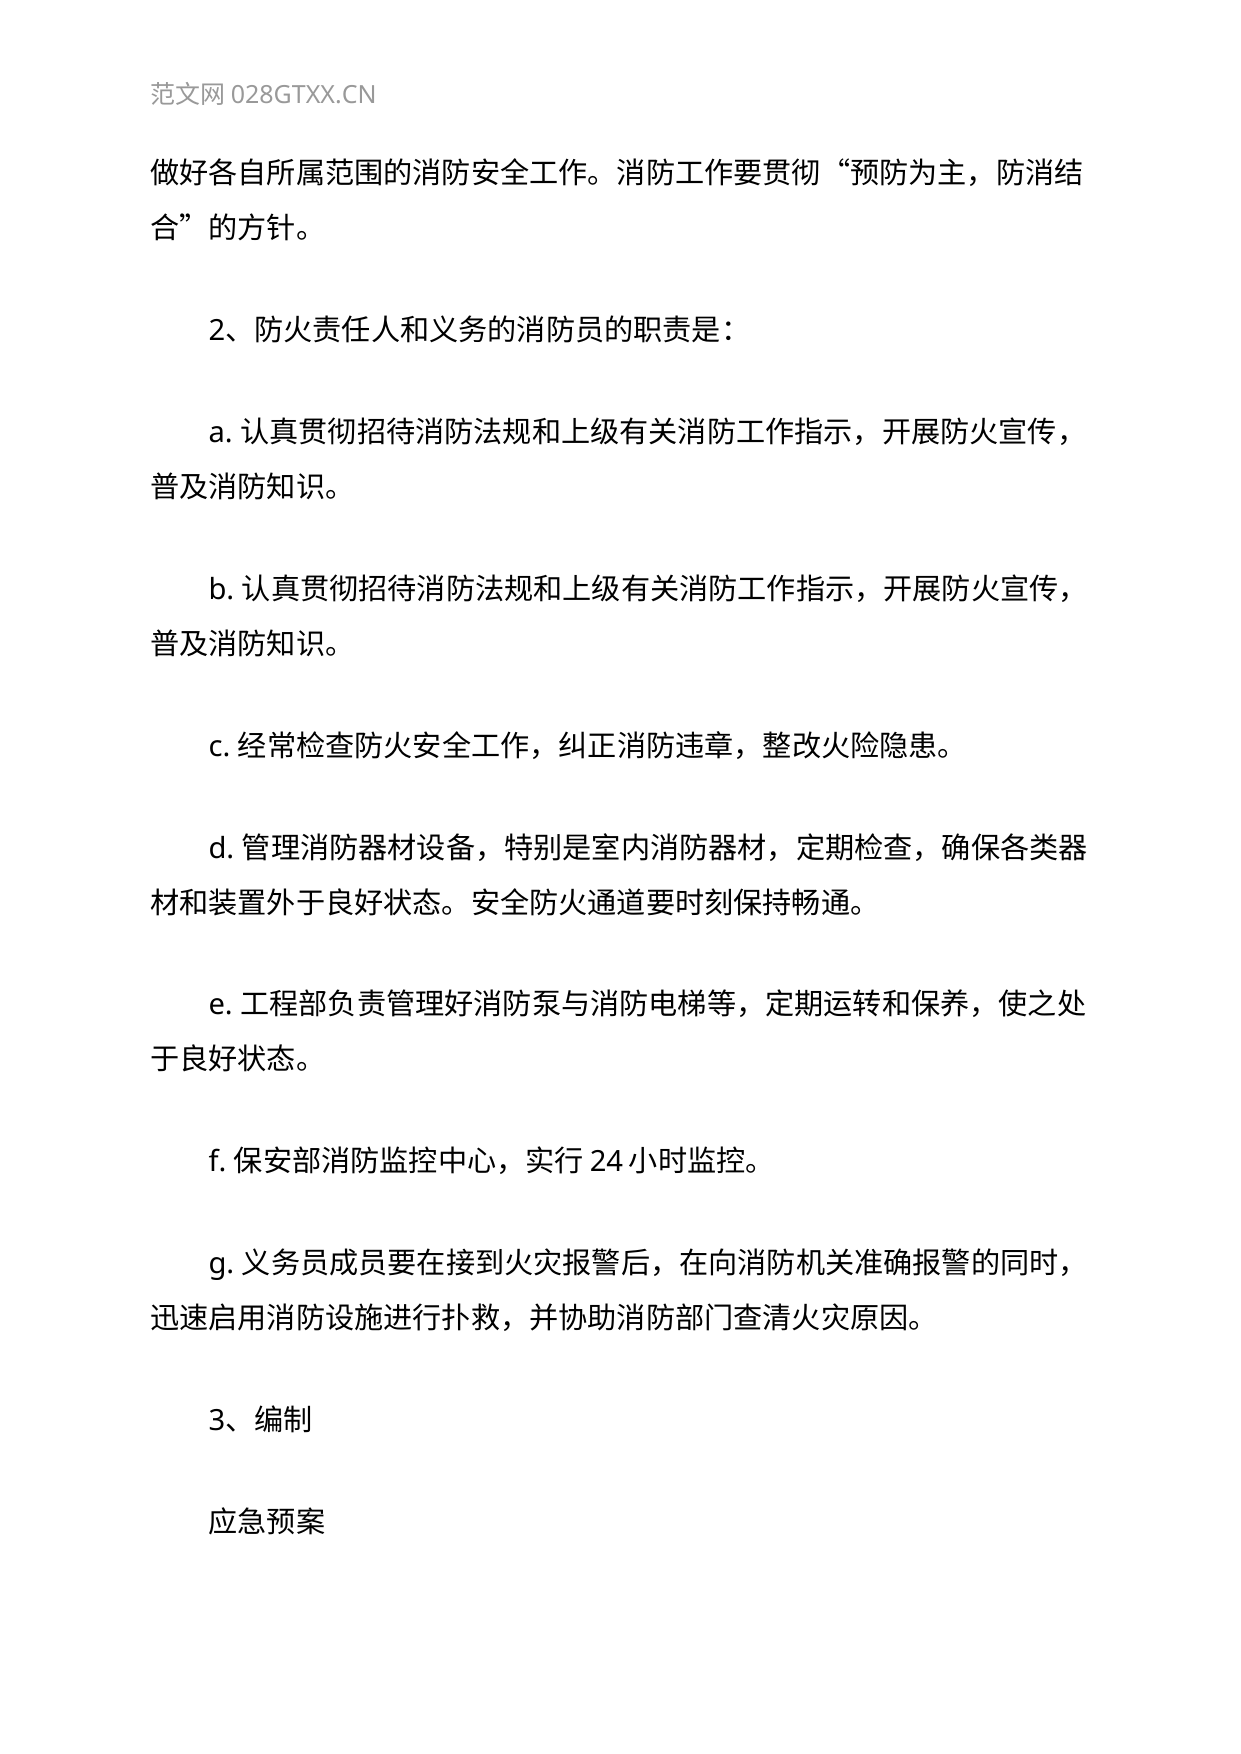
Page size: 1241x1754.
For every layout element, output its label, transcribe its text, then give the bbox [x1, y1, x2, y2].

text a. 认真贯彻招待消防法规和上级有关消防工作指示，开展防火宣传，普及消防知识。 [150, 409, 1090, 506]
text c. 经常检查防火安全工作，纠正消防违章，整改火险隐患。 [150, 722, 1090, 764]
text e. 工程部负责管理好消防泵与消防电梯等，定期运转和保养，使之处于良好状态。 [150, 981, 1090, 1078]
text b. 认真贯彻招待消防法规和上级有关消防工作指示，开展防火宣传，普及消防知识。 [150, 565, 1090, 663]
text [150, 150, 1090, 247]
text 3、编制 [150, 1396, 1090, 1439]
text f. 保安部消防监控中心，实行24小时监控。 [150, 1138, 1090, 1180]
text 2、防火责任人和义务的消防员的职责是： [150, 307, 1090, 349]
text g. 义务员成员要在接到火灾报警后，在向消防机关准确报警的同时，迅速启用消防设施进行扑救，并协助消防部门查清火灾原因。 [150, 1240, 1090, 1337]
text 应急预案 [150, 1498, 1090, 1541]
text d. 管理消防器材设备，特别是室内消防器材，定期检查，确保各类器材和装置外于良好状态。安全防火通道要时刻保持畅通。 [150, 824, 1090, 921]
